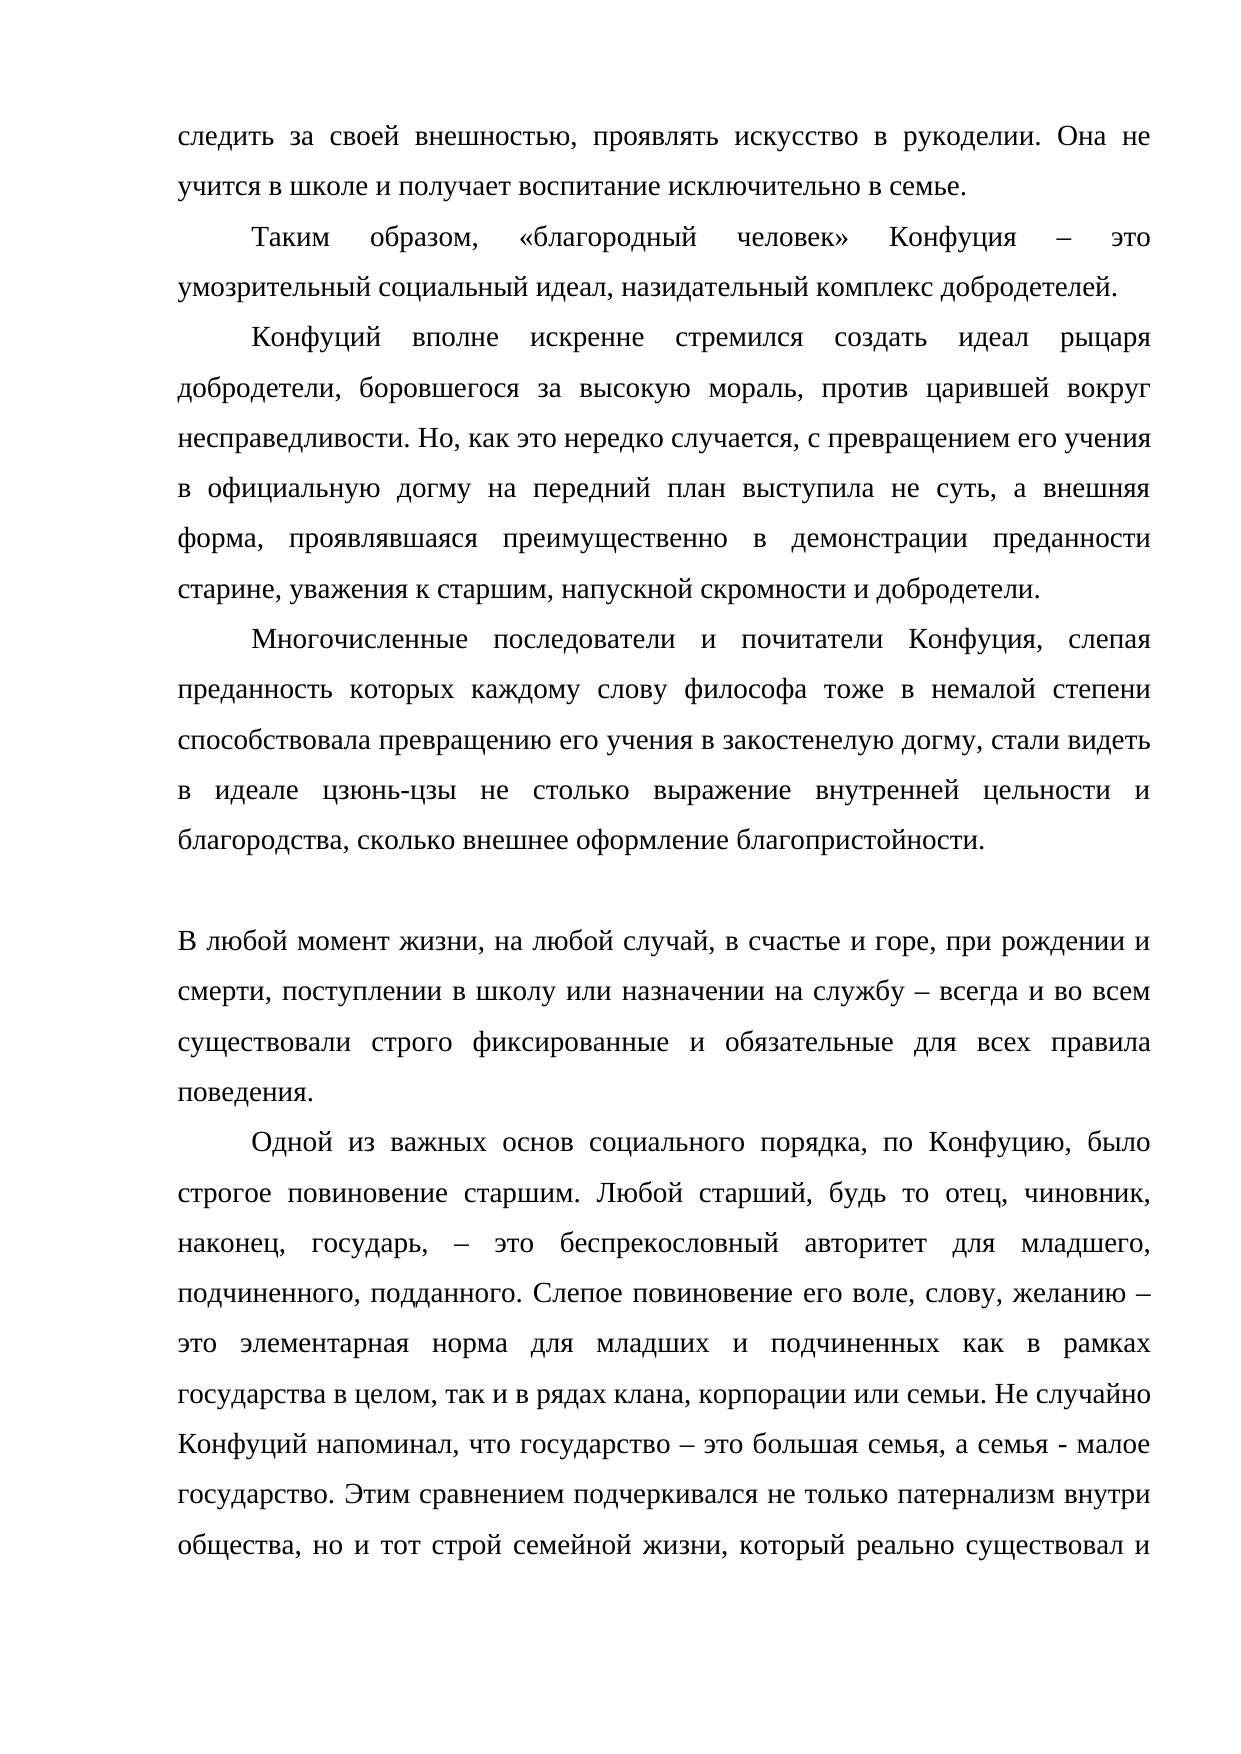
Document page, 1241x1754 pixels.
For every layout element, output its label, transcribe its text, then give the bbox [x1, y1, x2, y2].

text Конфуций вполне искренне стремился создать идеал рыцаря добродетели, боровшегося за высокую мораль, против царившей вокруг несправедливости. Но, как это нередко случается, с превращением его учения в официальную догму на передний план выступила не суть, а внешняя форма, проявлявшаяся преимущественно в демонстрации преданности старине, уважения к старшим, напускной скромности и добродетели. [177, 319, 1152, 604]
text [177, 118, 1152, 202]
text Многочисленные последователи и почитатели Конфуция, слепая преданность которых каждому слову философа тоже в немалой степени способствовала превращению его учения в закостенелую догму, стали видеть в идеале цзюнь-цзы не столько выражение внутренней цельности и благородства, сколько внешнее оформление благопристойности. [177, 621, 1152, 856]
text Таким образом, «благородный человек» Конфуция – это умозрительный социальный идеал, назидательный комплекс добродетелей. [177, 219, 1152, 303]
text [177, 1124, 1152, 1560]
text В любой момент жизни, на любой случай, в счастье и горе, при рождении и смерти, поступлении в школу или назначении на службу – всегда и во всем существовали строго фиксированные и обязательные для всех правила поведения. [177, 923, 1152, 1108]
